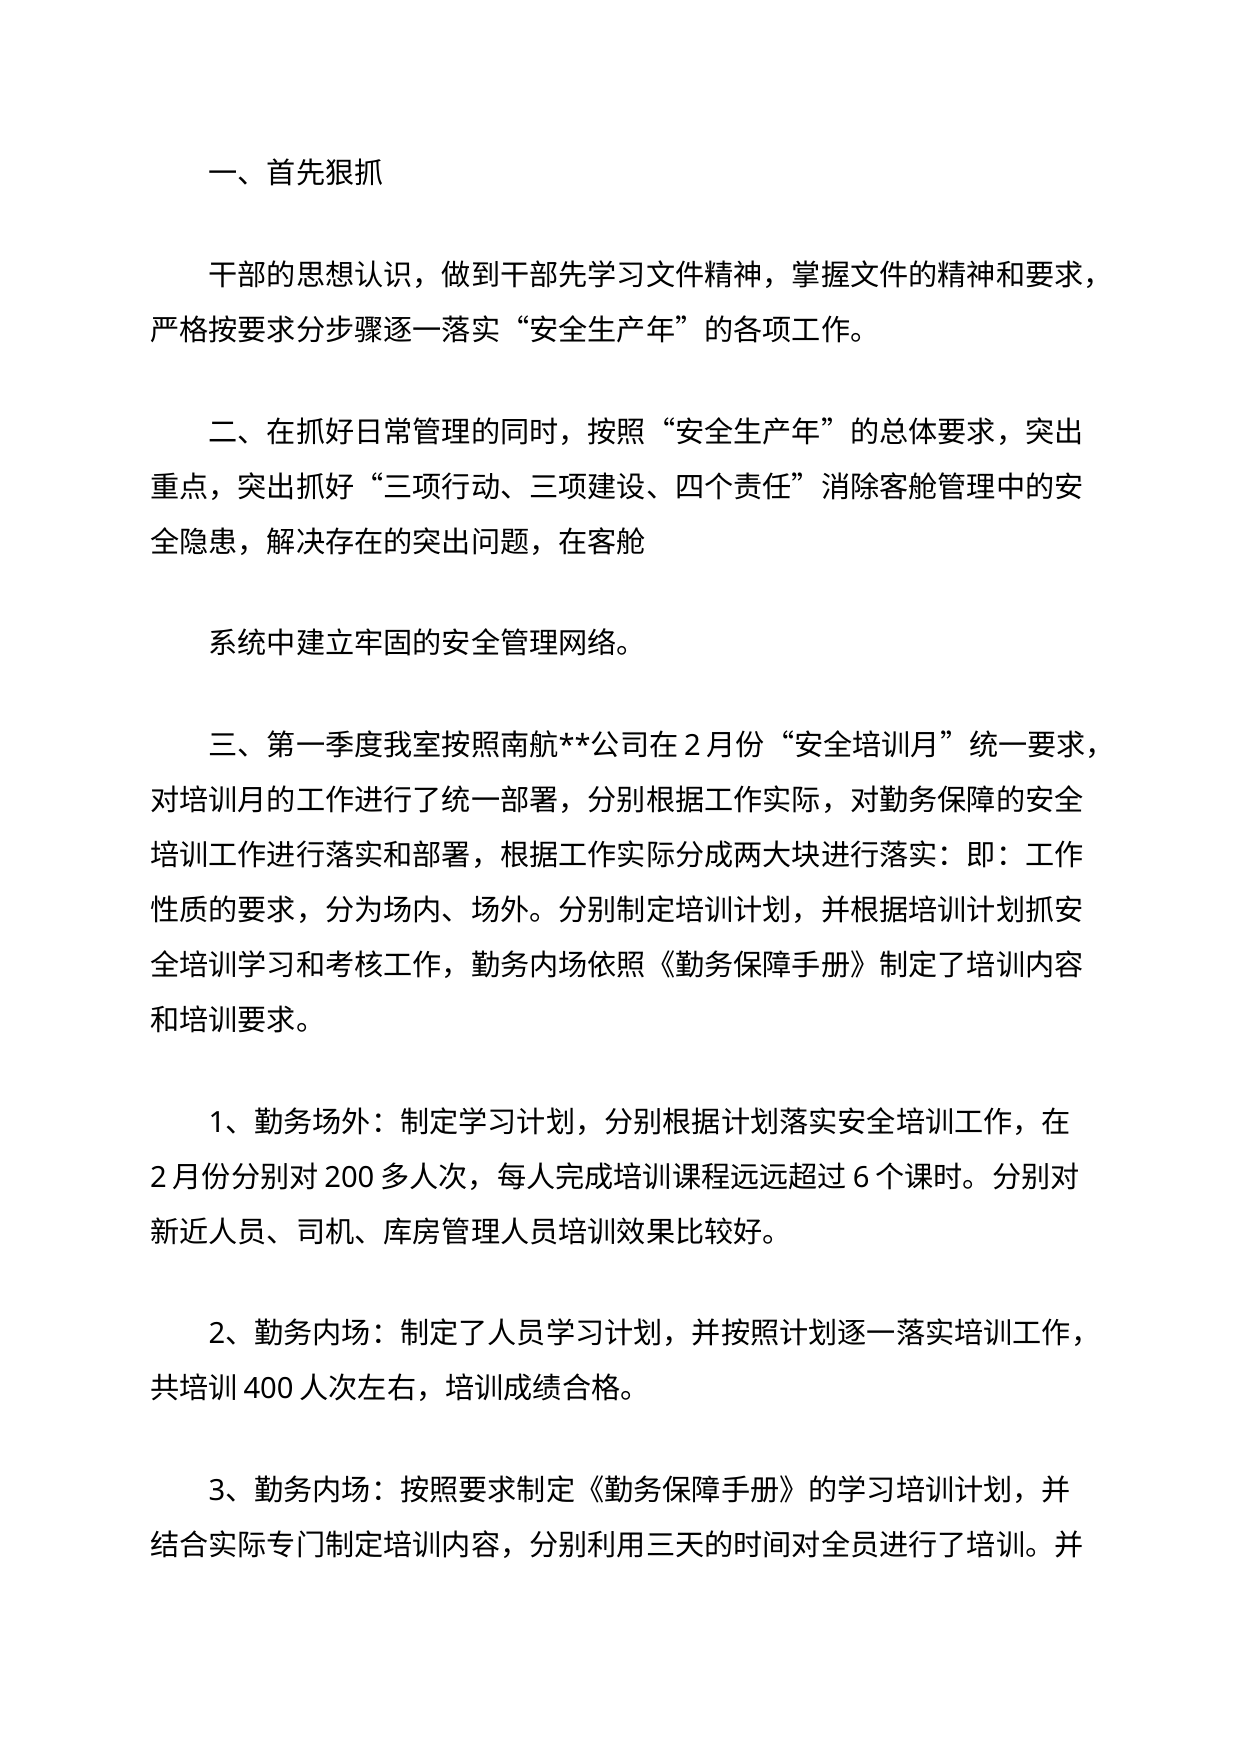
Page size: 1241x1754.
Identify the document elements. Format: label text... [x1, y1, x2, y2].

text 1、勤务场外：制定学习计划，分别根据计划落实安全培训工作，在2月份分别对200多人次，每人完成培训课程远远超过6个课时。分别对新近人员、司机、库房管理人员培训效果比较好。 [150, 1098, 1090, 1250]
text 二、在抓好日常管理的同时，按照“安全生产年”的总体要求，突出重点，突出抓好“三项行动、三项建设、四个责任”消除客舱管理中的安全隐患，解决存在的突出问题，在客舱 [150, 408, 1090, 561]
text 2、勤务内场：制定了人员学习计划，并按照计划逐一落实培训工作，共培训400人次左右，培训成绩合格。 [150, 1310, 1090, 1407]
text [150, 1467, 1090, 1564]
text 三、第一季度我室按照南航**公司在2月份“安全培训月”统一要求，对培训月的工作进行了统一部署，分别根据工作实际，对勤务保障的安全培训工作进行落实和部署，根据工作实际分成两大块进行落实：即：工作性质的要求，分为场内、场外。分别制定培训计划，并根据培训计划抓安全培训学习和考核工作，勤务内场依照《勤务保障手册》制定了培训内容和培训要求。 [150, 722, 1090, 1039]
text 一、首先狠抓 [150, 150, 1090, 192]
text 系统中建立牢固的安全管理网络。 [150, 620, 1090, 662]
text 干部的思想认识，做到干部先学习文件精神，掌握文件的精神和要求，严格按要求分步骤逐一落实“安全生产年”的各项工作。 [150, 252, 1090, 349]
